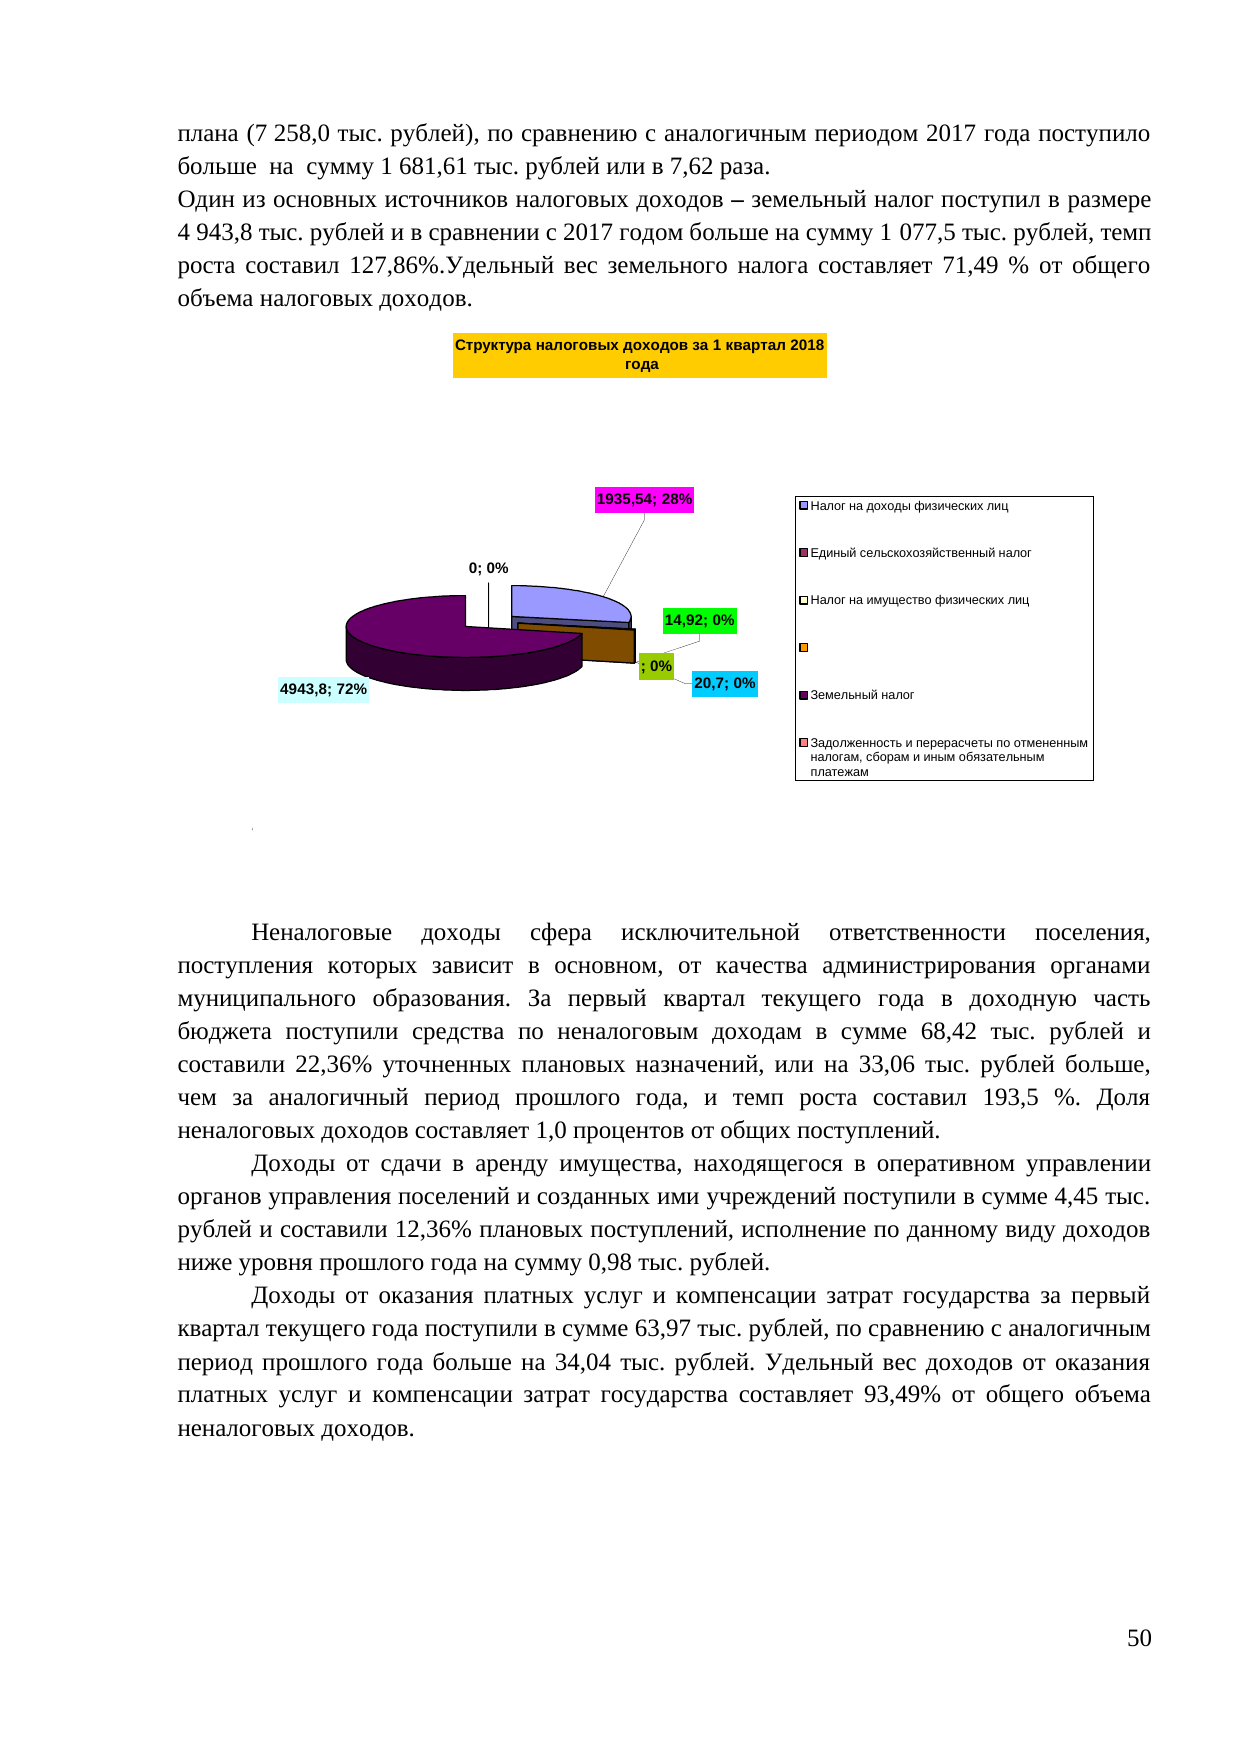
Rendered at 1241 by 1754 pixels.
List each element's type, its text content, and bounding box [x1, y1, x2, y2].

text Доходы от сдачи в аренду имущества, находящегося в оперативном управлении органов управления поселений и созданных ими учреждений поступили в сумме 4,45 тыс. рублей и составили 12,36% плановых поступлений, исполнение по данному виду доходов ниже уровня прошлого года на сумму 0,98 тыс. рублей. [177, 1148, 1152, 1276]
text Неналоговые доходы сфера исключительной ответственности поселения, поступления которых зависит в основном, от качества администрирования органами муниципального образования. За первый квартал текущего года в доходную часть бюджета поступили средства по неналоговым доходам в сумме 68,42 тыс. рублей и составили 22,36% уточненных плановых назначений, или на 33,06 тыс. рублей больше, чем за аналогичный период прошлого года, и темп роста составил 193,5 %. Доля неналоговых доходов составляет 1,0 процентов от общих поступлений. [177, 917, 1152, 1144]
text Доходы от оказания платных услуг и компенсации затрат государства за первый квартал текущего года поступили в сумме 63,97 тыс. рублей, по сравнению с аналогичным период прошлого года больше на 34,04 тыс. рублей. Удельный вес доходов от оказания платных услуг и компенсации затрат государства составляет 93,49% от общего объема неналоговых доходов. [177, 1281, 1152, 1441]
text Один из основных источников налоговых доходов – земельный налог поступил в размере 4 943,8 тыс. рублей и в сравнении с 2017 годом больше на сумму 1 077,5 тыс. рублей, темп роста составил 127,86%.Удельный вес земельного налога составляет 71,49 % от общего объема налоговых доходов. [177, 184, 1152, 312]
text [177, 118, 1152, 180]
